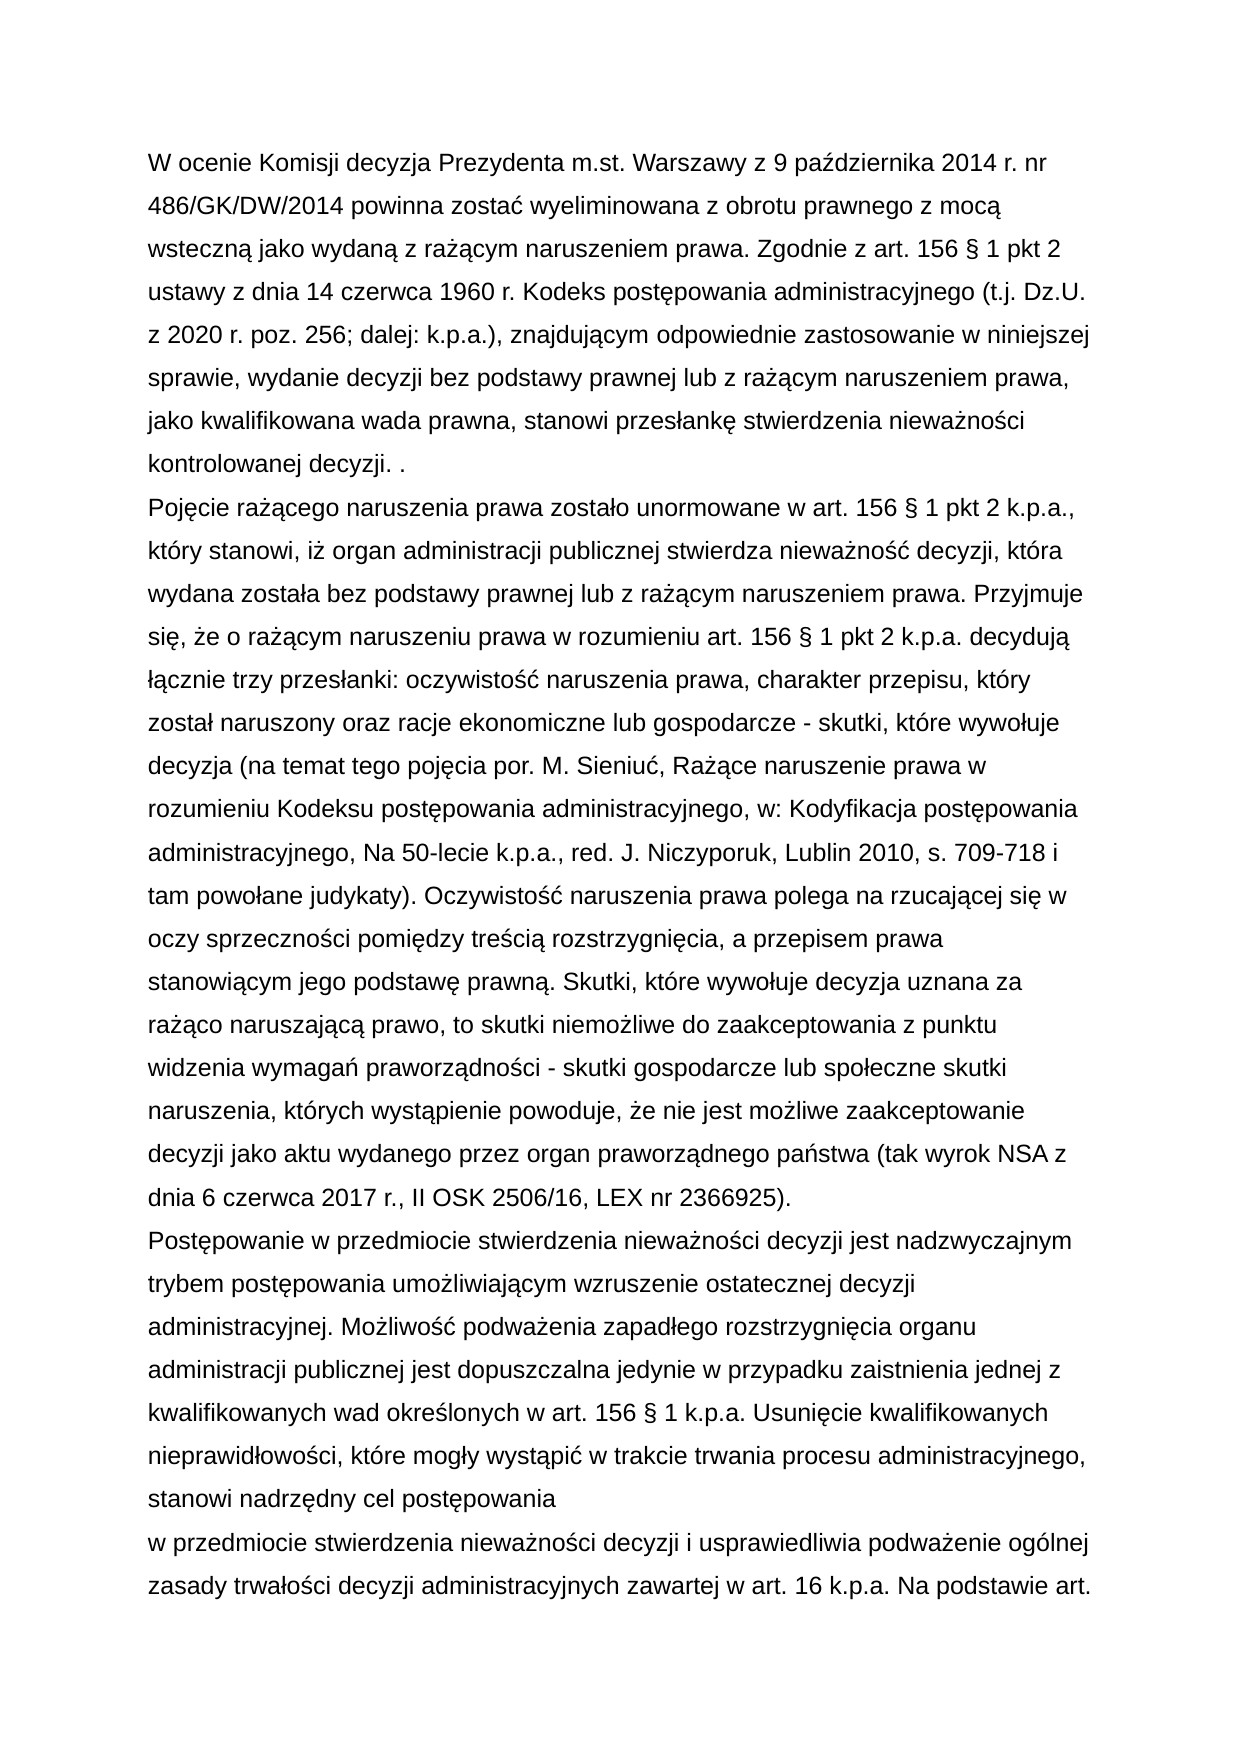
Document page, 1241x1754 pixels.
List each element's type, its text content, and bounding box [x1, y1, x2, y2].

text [148, 1226, 1093, 1599]
text W ocenie Komisji decyzja Prezydenta m.st. Warszawy z 9 października 2014 r. nr 486/GK/DW/2014 powinna zostać wyeliminowana z obrotu prawnego z mocą wsteczną jako wydaną z rażącym naruszeniem prawa. Zgodnie z art. 156 § 1 pkt 2 ustawy z dnia 14 czerwca 1960 r. Kodeks postępowania administracyjnego (t.j. Dz.U. z 2020 r. poz. 256; dalej: k.p.a.), znajdującym odpowiednie zastosowanie w niniejszej sprawie, wydanie decyzji bez podstawy prawnej lub z rażącym naruszeniem prawa, jako kwalifikowana wada prawna, stanowi przesłankę stwierdzenia nieważności kontrolowanej decyzji. . [148, 148, 1093, 478]
text Pojęcie rażącego naruszenia prawa zostało unormowane w art. 156 § 1 pkt 2 k.p.a., który stanowi, iż organ administracji publicznej stwierdza nieważność decyzji, która wydana została bez podstawy prawnej lub z rażącym naruszeniem prawa. Przyjmuje się, że o rażącym naruszeniu prawa w rozumieniu art. 156 § 1 pkt 2 k.p.a. decydują łącznie trzy przesłanki: oczywistość naruszenia prawa, charakter przepisu, który został naruszony oraz racje ekonomiczne lub gospodarcze - skutki, które wywołuje decyzja (na temat tego pojęcia por. M. Sieniuć, Rażące naruszenie prawa w rozumieniu Kodeksu postępowania administracyjnego, w: Kodyfikacja postępowania administracyjnego, Na 50-lecie k.p.a., red. J. Niczyporuk, Lublin 2010, s. 709-718 i tam powołane judykaty). Oczywistość naruszenia prawa polega na rzucającej się w oczy sprzeczności pomiędzy treścią rozstrzygnięcia, a przepisem prawa stanowiącym jego podstawę prawną. Skutki, które wywołuje decyzja uznana za rażąco naruszającą prawo, to skutki niemożliwe do zaakceptowania z punktu widzenia wymagań praworządności - skutki gospodarcze lub społeczne skutki naruszenia, których wystąpienie powoduje, że nie jest możliwe zaakceptowanie decyzji jako aktu wydanego przez organ praworządnego państwa (tak wyrok NSA z dnia 6 czerwca 2017 r., II OSK 2506/16, LEX nr 2366925). [148, 493, 1093, 1211]
